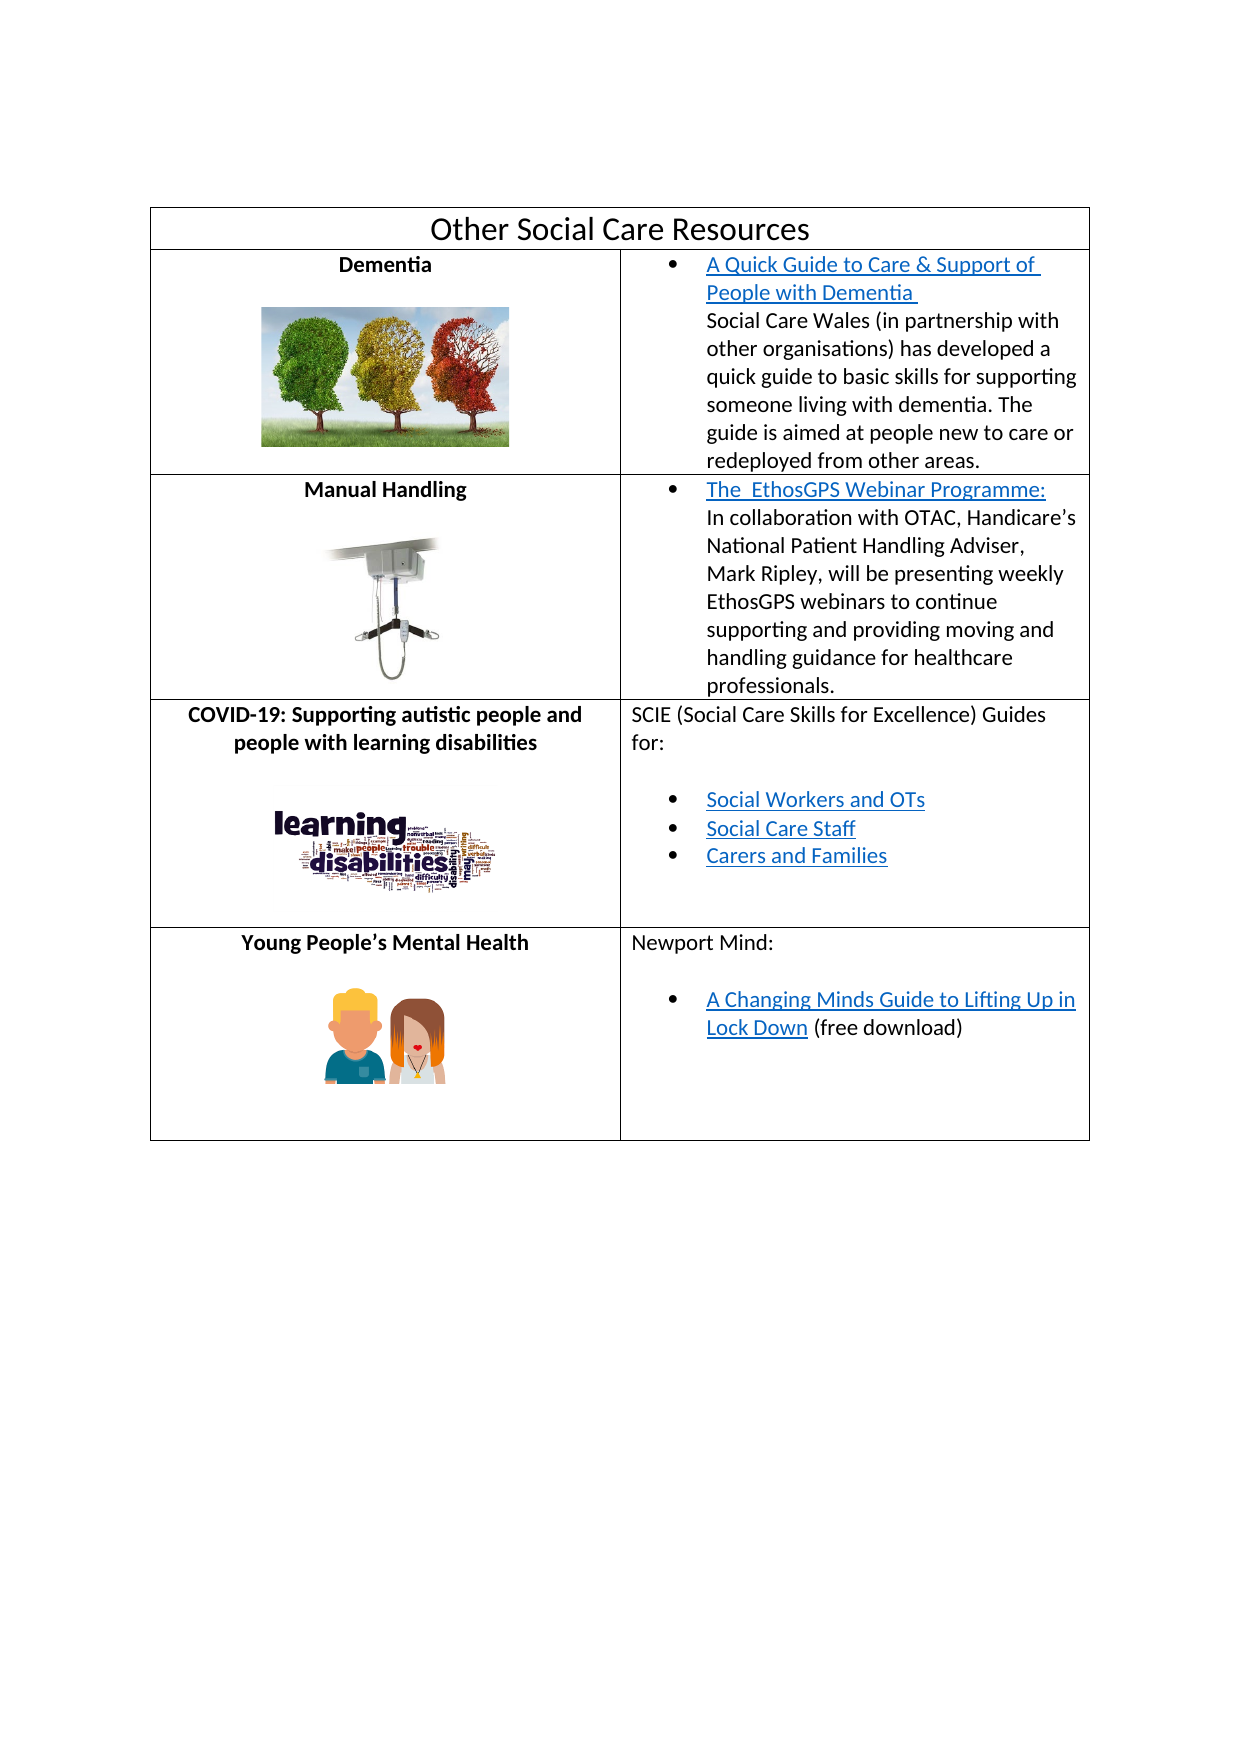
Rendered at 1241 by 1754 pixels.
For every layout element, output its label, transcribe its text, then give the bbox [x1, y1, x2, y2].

table_cell COVID-19: Supporting autistic people and people with learning disabilities [151, 700, 620, 927]
table_cell A Quick Guide to Care & Support of People with Dementia Social Care Wales (in partnership with other organisations) has developed a quick guide to basic skills for supporting someone living with dementia. The guide is aimed at people new to care or redeployed from other areas. [621, 250, 1089, 474]
table_cell The EthosGPS Webinar Programme: In collaboration with OTAC, Handicare’s National Patient Handling Adviser, Mark Ripley, will be presenting weekly EthosGPS webinars to continue supporting and providing moving and handling guidance for healthcare professionals. [621, 475, 1089, 699]
picture [270, 532, 501, 684]
table_cell Newport Mind: A Changing Minds Guide to Lifting Up in Lock Down (free download) [621, 928, 1089, 1140]
picture [273, 785, 498, 912]
table_cell Dementia [151, 250, 620, 474]
table_cell Manual Handling [151, 475, 620, 699]
table_cell Young People’s Mental Health [151, 928, 620, 1140]
picture [261, 307, 510, 447]
picture [318, 985, 453, 1084]
table_cell SCIE (Social Care Skills for Excellence) Guides for: Social Workers and OTs Social Care Staff Carers and Families [621, 700, 1089, 927]
picture [360, 1067, 368, 1077]
table_header Other Social Care Resources [151, 208, 1089, 249]
